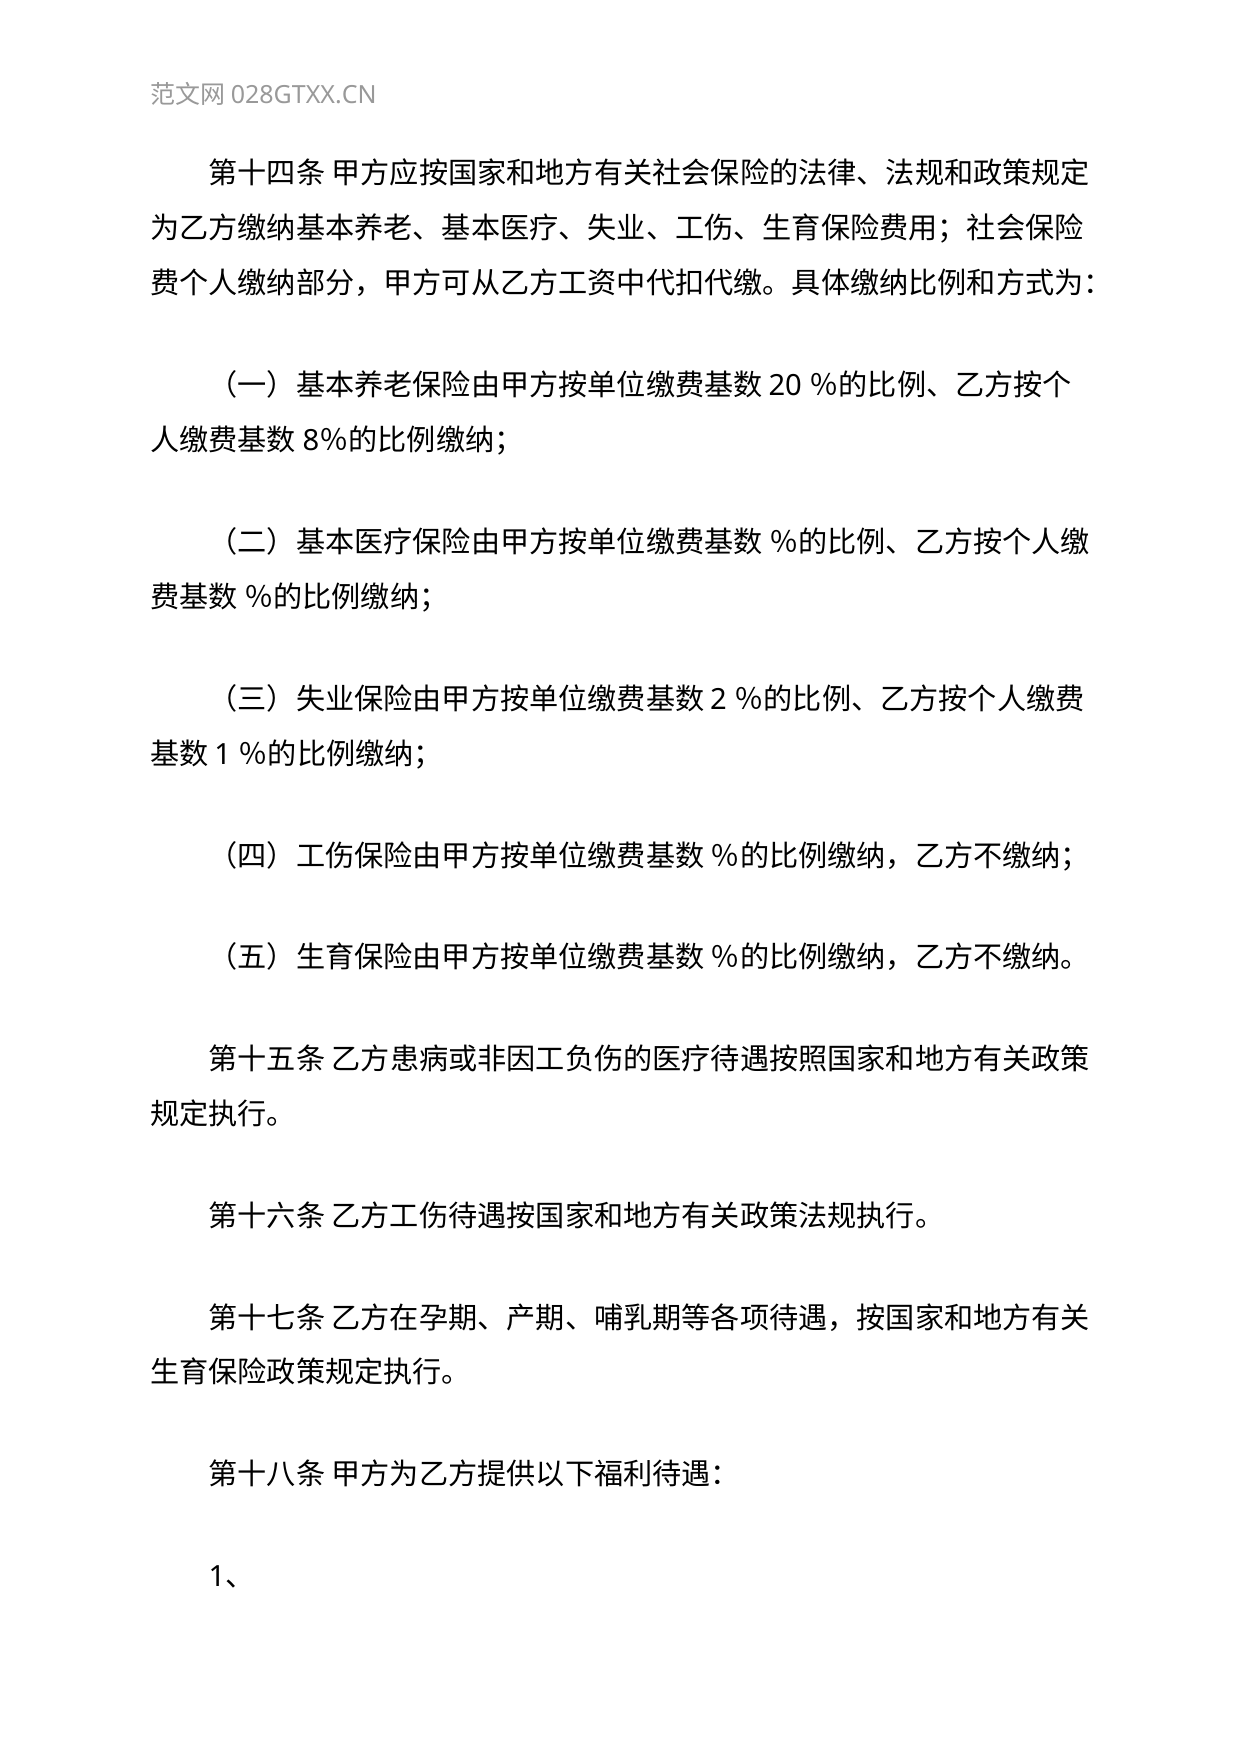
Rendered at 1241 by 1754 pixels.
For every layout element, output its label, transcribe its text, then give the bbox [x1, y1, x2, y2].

text 第十七条 乙方在孕期、产期、哺乳期等各项待遇，按国家和地方有关生育保险政策规定执行。 [150, 1294, 1090, 1391]
text 第十六条 乙方工伤待遇按国家和地方有关政策法规执行。 [150, 1192, 1090, 1235]
text 1、 [150, 1553, 1090, 1595]
text （一）基本养老保险由甲方按单位缴费基数20 ％的比例、乙方按个人缴费基数 8％的比例缴纳； [150, 362, 1090, 459]
text 第十五条 乙方患病或非因工负伤的医疗待遇按照国家和地方有关政策规定执行。 [150, 1036, 1090, 1133]
text （四）工伤保险由甲方按单位缴费基数 ％的比例缴纳，乙方不缴纳； [150, 832, 1090, 874]
text 第十八条 甲方为乙方提供以下福利待遇： [150, 1451, 1090, 1493]
text （五）生育保险由甲方按单位缴费基数 ％的比例缴纳，乙方不缴纳。 [150, 934, 1090, 976]
text 第十四条 甲方应按国家和地方有关社会保险的法律、法规和政策规定为乙方缴纳基本养老、基本医疗、失业、工伤、生育保险费用；社会保险费个人缴纳部分，甲方可从乙方工资中代扣代缴。具体缴纳比例和方式为： [150, 150, 1090, 302]
text （三）失业保险由甲方按单位缴费基数2 ％的比例、乙方按个人缴费基数1 ％的比例缴纳； [150, 675, 1090, 773]
text （二）基本医疗保险由甲方按单位缴费基数 ％的比例、乙方按个人缴费基数 ％的比例缴纳； [150, 518, 1090, 616]
